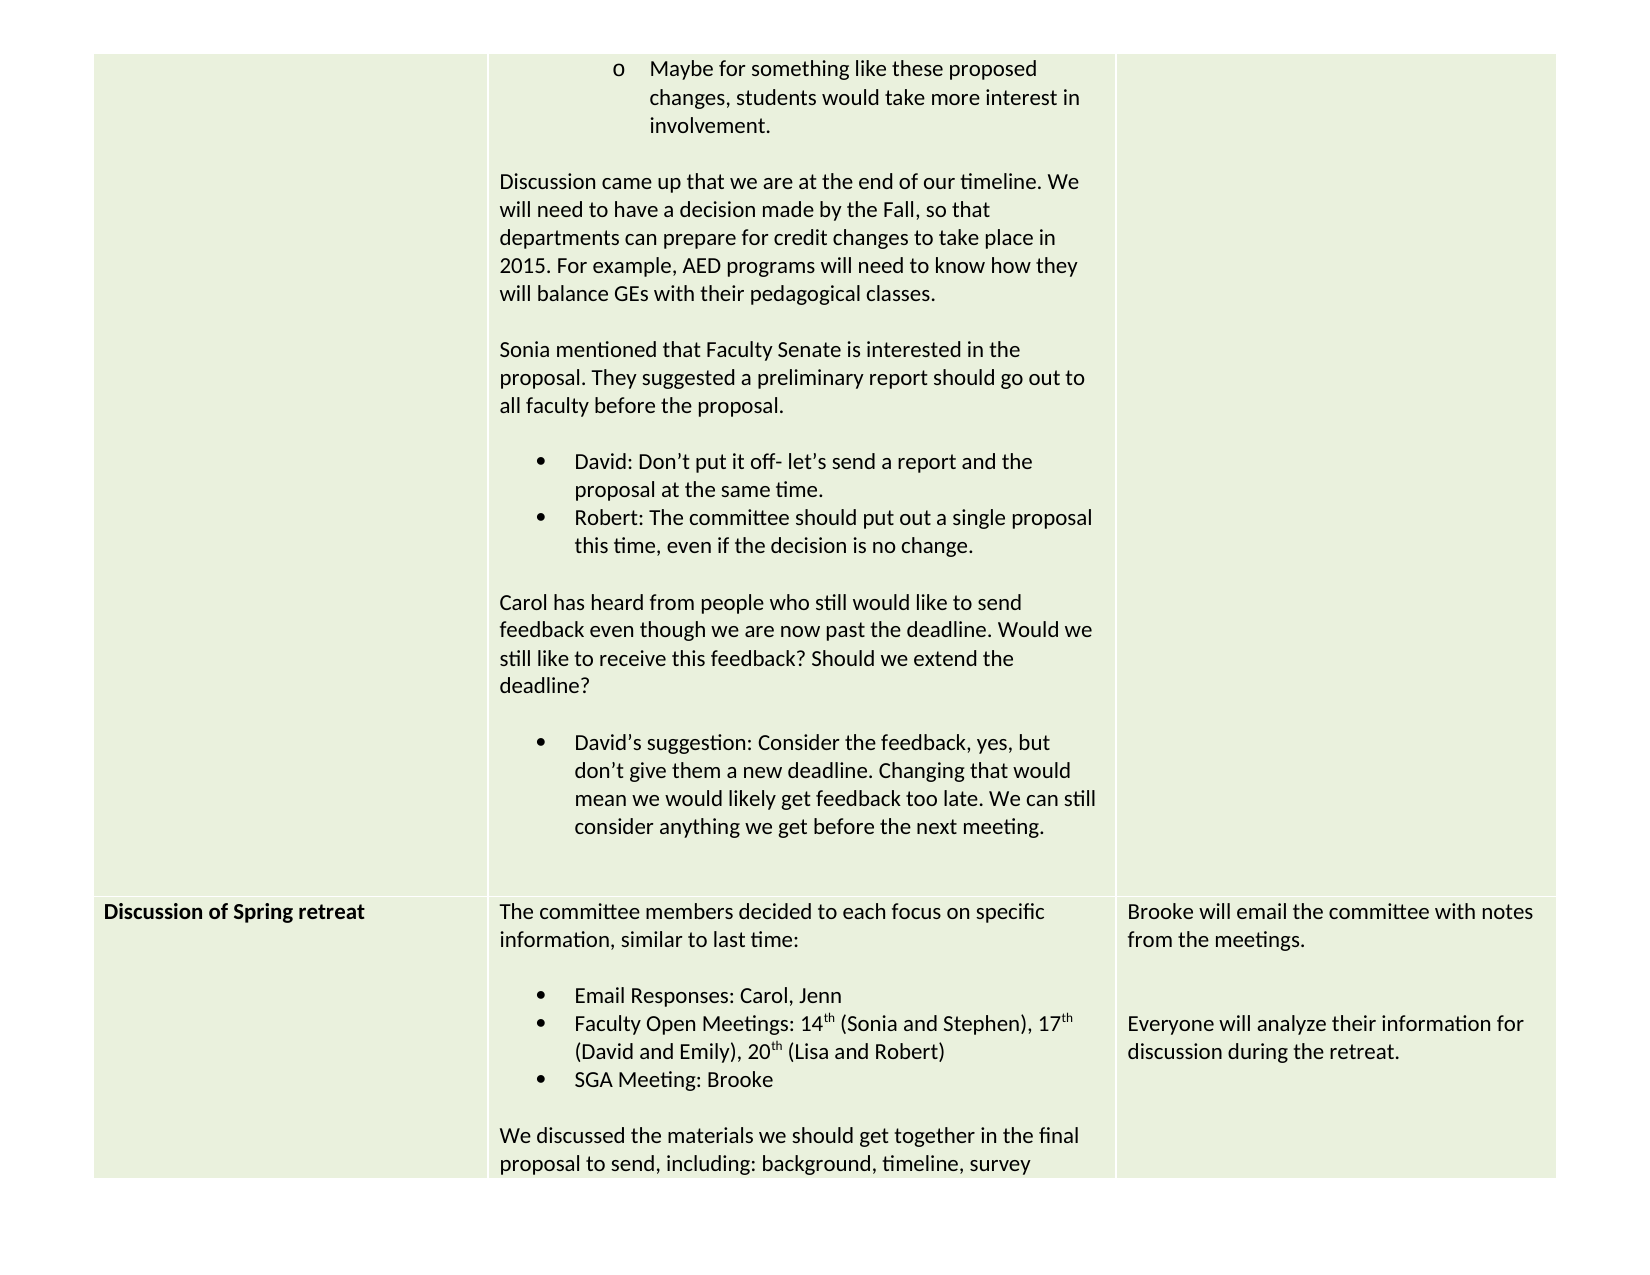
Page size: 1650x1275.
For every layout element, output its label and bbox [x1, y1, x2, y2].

table_cell [94, 54, 487, 896]
table_cell [94, 897, 487, 1178]
table_cell [1117, 897, 1556, 1178]
table_cell [489, 897, 1115, 1178]
table_cell [1117, 54, 1556, 896]
table_cell [489, 54, 1115, 896]
